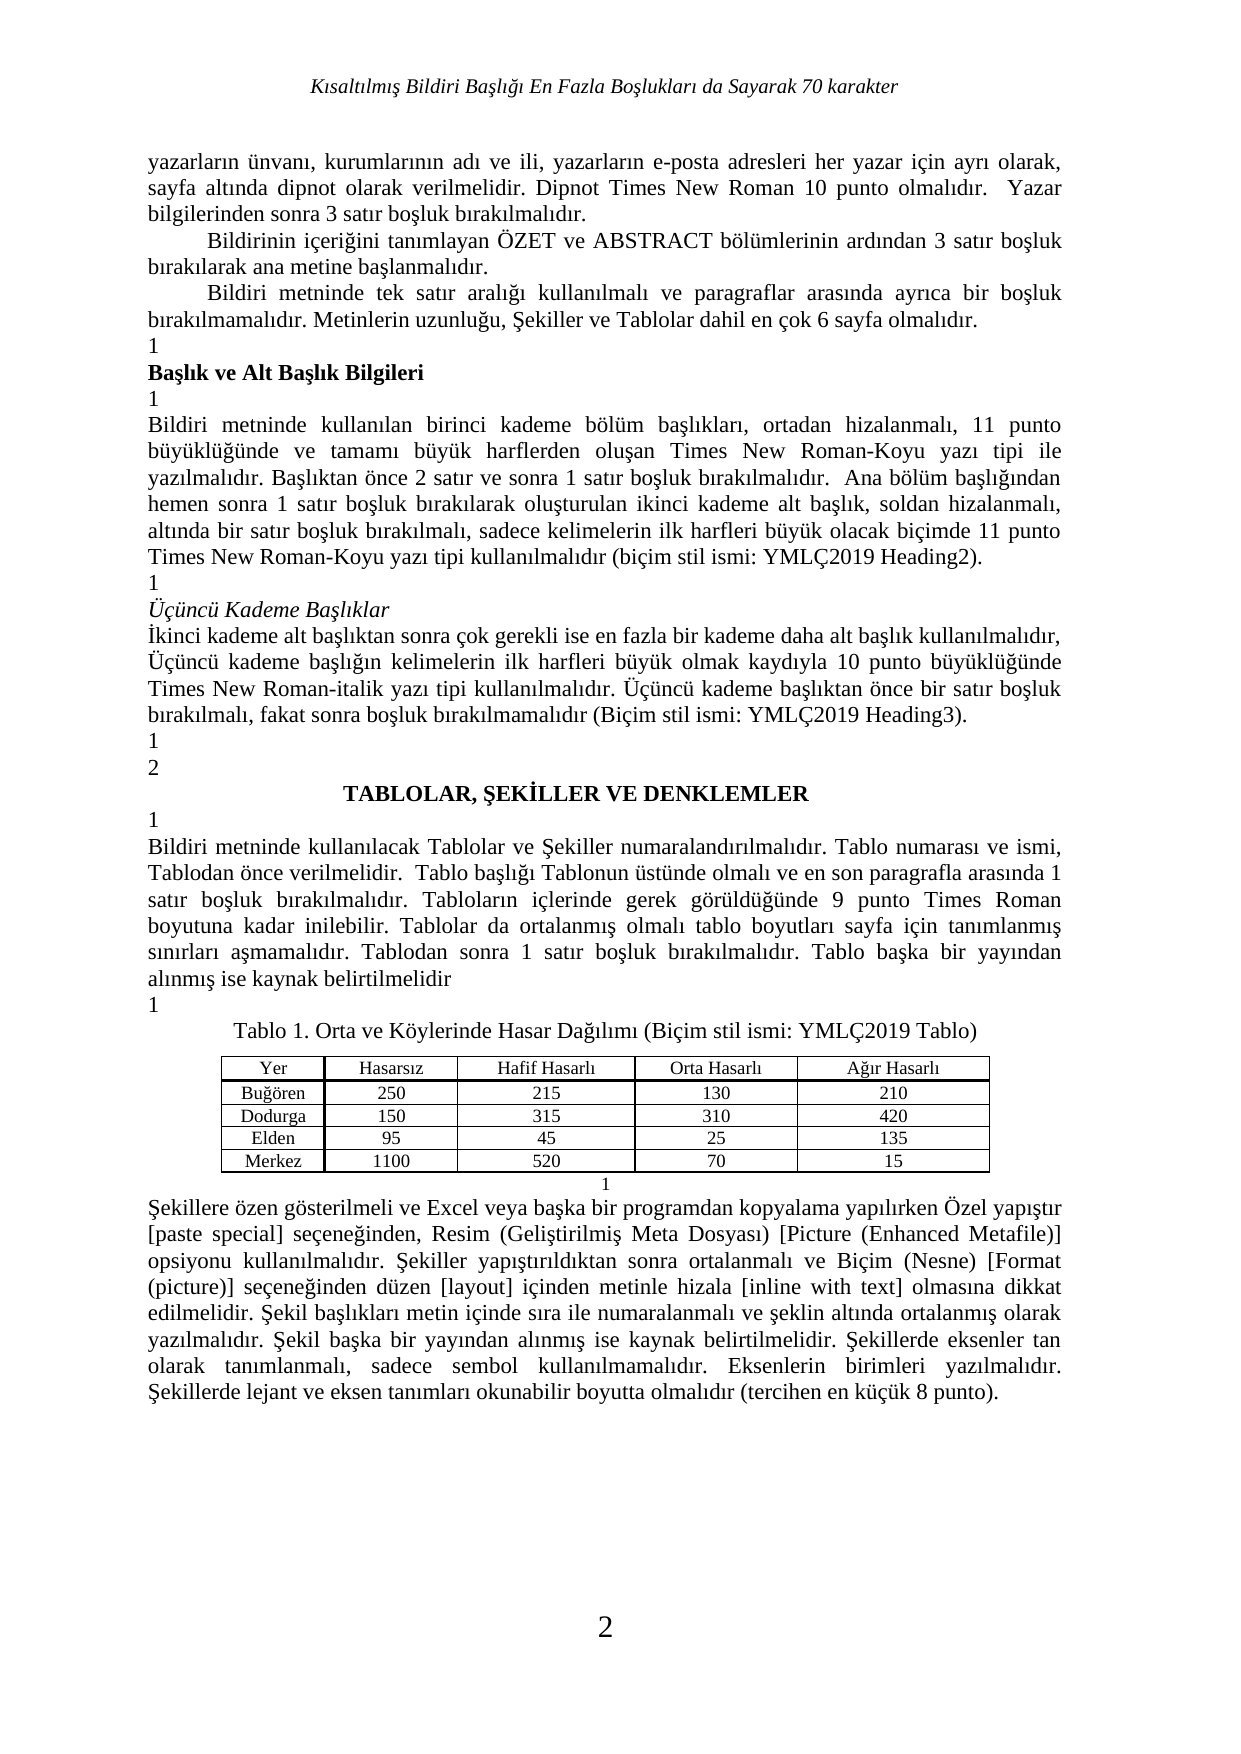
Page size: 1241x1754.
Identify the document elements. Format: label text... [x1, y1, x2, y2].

table_cell Elden [222, 1127, 323, 1149]
text Bildiri metninde kullanılan birinci kademe bölüm başlıkları, ortadan hizalanmalı, 11 punto büyüklüğünde ve tamamı büyük harflerden oluşan Times New Roman-Koyu yazı tipi ile yazılmalıdır. Başlıktan önce 2 satır ve sonra 1 satır boşluk bırakılmalıdır. Ana bölüm başlığından hemen sonra 1 satır boşluk bırakılarak oluşturulan ikinci kademe alt başlık, soldan hizalanmalı, altında bir satır boşluk bırakılmalı, sadece kelimelerin ilk harfleri büyük olacak biçimde 11 punto Times New Roman-Koyu yazı tipi kullanılmalıdır (biçim stil ismi: YMLÇ2019 Heading2). [148, 411, 1063, 569]
table_cell Buğören [222, 1082, 323, 1103]
table_header Hasarsız [326, 1057, 457, 1079]
table_header Yer [222, 1057, 323, 1079]
table_cell 250 [326, 1082, 457, 1103]
table_cell 310 [636, 1105, 797, 1126]
text Bildiri metninde kullanılacak Tablolar ve Şekiller numaralandırılmalıdır. Tablo numarası ve ismi, Tablodan önce verilmelidir. Tablo başlığı Tablonun üstünde olmalı ve en son paragrafla arasında 1 satır boşluk bırakılmalıdır. Tabloların içlerinde gerek görüldüğünde 9 punto Times Roman boyutuna kadar inilebilir. Tablolar da ortalanmış olmalı tablo boyutları sayfa için tanımlanmış sınırları aşmamalıdır. Tablodan sonra 1 satır boşluk bırakılmalıdır. Tablo başka bir yayından alınmış ise kaynak belirtilmelidir [148, 833, 1063, 991]
text Bildirinin içeriğini tanımlayan ÖZET ve ABSTRACT bölümlerinin ardından 3 satır boşluk bırakılarak ana metine başlanmalıdır. [148, 227, 1063, 279]
table_cell 95 [326, 1127, 457, 1149]
table_cell 70 [636, 1150, 797, 1171]
text 1 [148, 332, 1063, 358]
text 1 [148, 807, 1063, 833]
table_cell 25 [636, 1127, 797, 1149]
table_header Orta Hasarlı [636, 1057, 797, 1079]
table_cell 210 [798, 1082, 989, 1103]
table_cell 420 [798, 1105, 989, 1126]
table_cell 135 [798, 1127, 989, 1149]
table_cell 315 [458, 1105, 634, 1126]
table_cell 1100 [326, 1150, 457, 1171]
table_cell 130 [636, 1082, 797, 1103]
table_cell 520 [458, 1150, 634, 1171]
subtitle Başlık ve Alt Başlık Bilgileri [148, 358, 1063, 385]
table_cell Dodurga [222, 1105, 323, 1126]
text 1 [148, 569, 1063, 596]
table_header Ağır Hasarlı [798, 1057, 989, 1079]
table_cell 215 [458, 1082, 634, 1103]
text 2 [148, 754, 1063, 780]
text Tablo 1. Orta ve Köylerinde Hasar Dağılımı (Biçim stil ismi: YMLÇ2019 Tablo) [148, 1017, 1063, 1044]
text 1 [148, 385, 1063, 411]
text Bildiri metninde tek satır aralığı kullanılmalı ve paragraflar arasında ayrıca bir boşluk bırakılmamalıdır. Metinlerin uzunluğu, Şekiller ve Tablolar dahil en çok 6 sayfa olmalıdır. [148, 279, 1063, 332]
table_cell 150 [326, 1105, 457, 1126]
table_cell 15 [798, 1150, 989, 1171]
table_cell Merkez [222, 1150, 323, 1171]
subtitle TABLOLAR, ŞEKİLLER VE DENKLEMLER [148, 780, 1004, 807]
text İkinci kademe alt başlıktan sonra çok gerekli ise en fazla bir kademe daha alt başlık kullanılmalıdır, Üçüncü kademe başlığın kelimelerin ilk harfleri büyük olmak kaydıyla 10 punto büyüklüğünde Times New Roman-italik yazı tipi kullanılmalıdır. Üçüncü kademe başlıktan önce bir satır boşluk bırakılmalı, fakat sonra boşluk bırakılmamalıdır (Biçim stil ismi: YMLÇ2019 Heading3). [148, 622, 1063, 727]
text Şekillere özen gösterilmeli ve Excel veya başka bir programdan kopyalama yapılırken Özel yapıştır [paste special] seçeneğinden, Resim (Geliştirilmiş Meta Dosyası) [Picture (Enhanced Metafile)] opsiyonu kullanılmalıdır. Şekiller yapıştırıldıktan sonra ortalanmalı ve Biçim (Nesne) [Format (picture)] seçeneğinden düzen [layout] içinden metinle hizala [inline with text] olmasına dikkat edilmelidir. Şekil başlıkları metin içinde sıra ile numaralanmalı ve şeklin altında ortalanmış olarak yazılmalıdır. Şekil başka bir yayından alınmış ise kaynak belirtilmelidir. Şekillerde eksenler tan olarak tanımlanmalı, sadece sembol kullanılmamalıdır. Eksenlerin birimleri yazılmalıdır. Şekillerde lejant ve eksen tanımları okunabilir boyutta olmalıdır (tercihen en küçük 8 punto). [148, 1194, 1063, 1405]
table_cell 45 [458, 1127, 634, 1149]
text 1 [148, 991, 1063, 1017]
subtitle Üçüncü Kademe Başlıklar [148, 596, 1063, 622]
text 1 [148, 727, 1063, 754]
text 1 [148, 1172, 1063, 1194]
table_header Hafif Hasarlı [458, 1057, 634, 1079]
